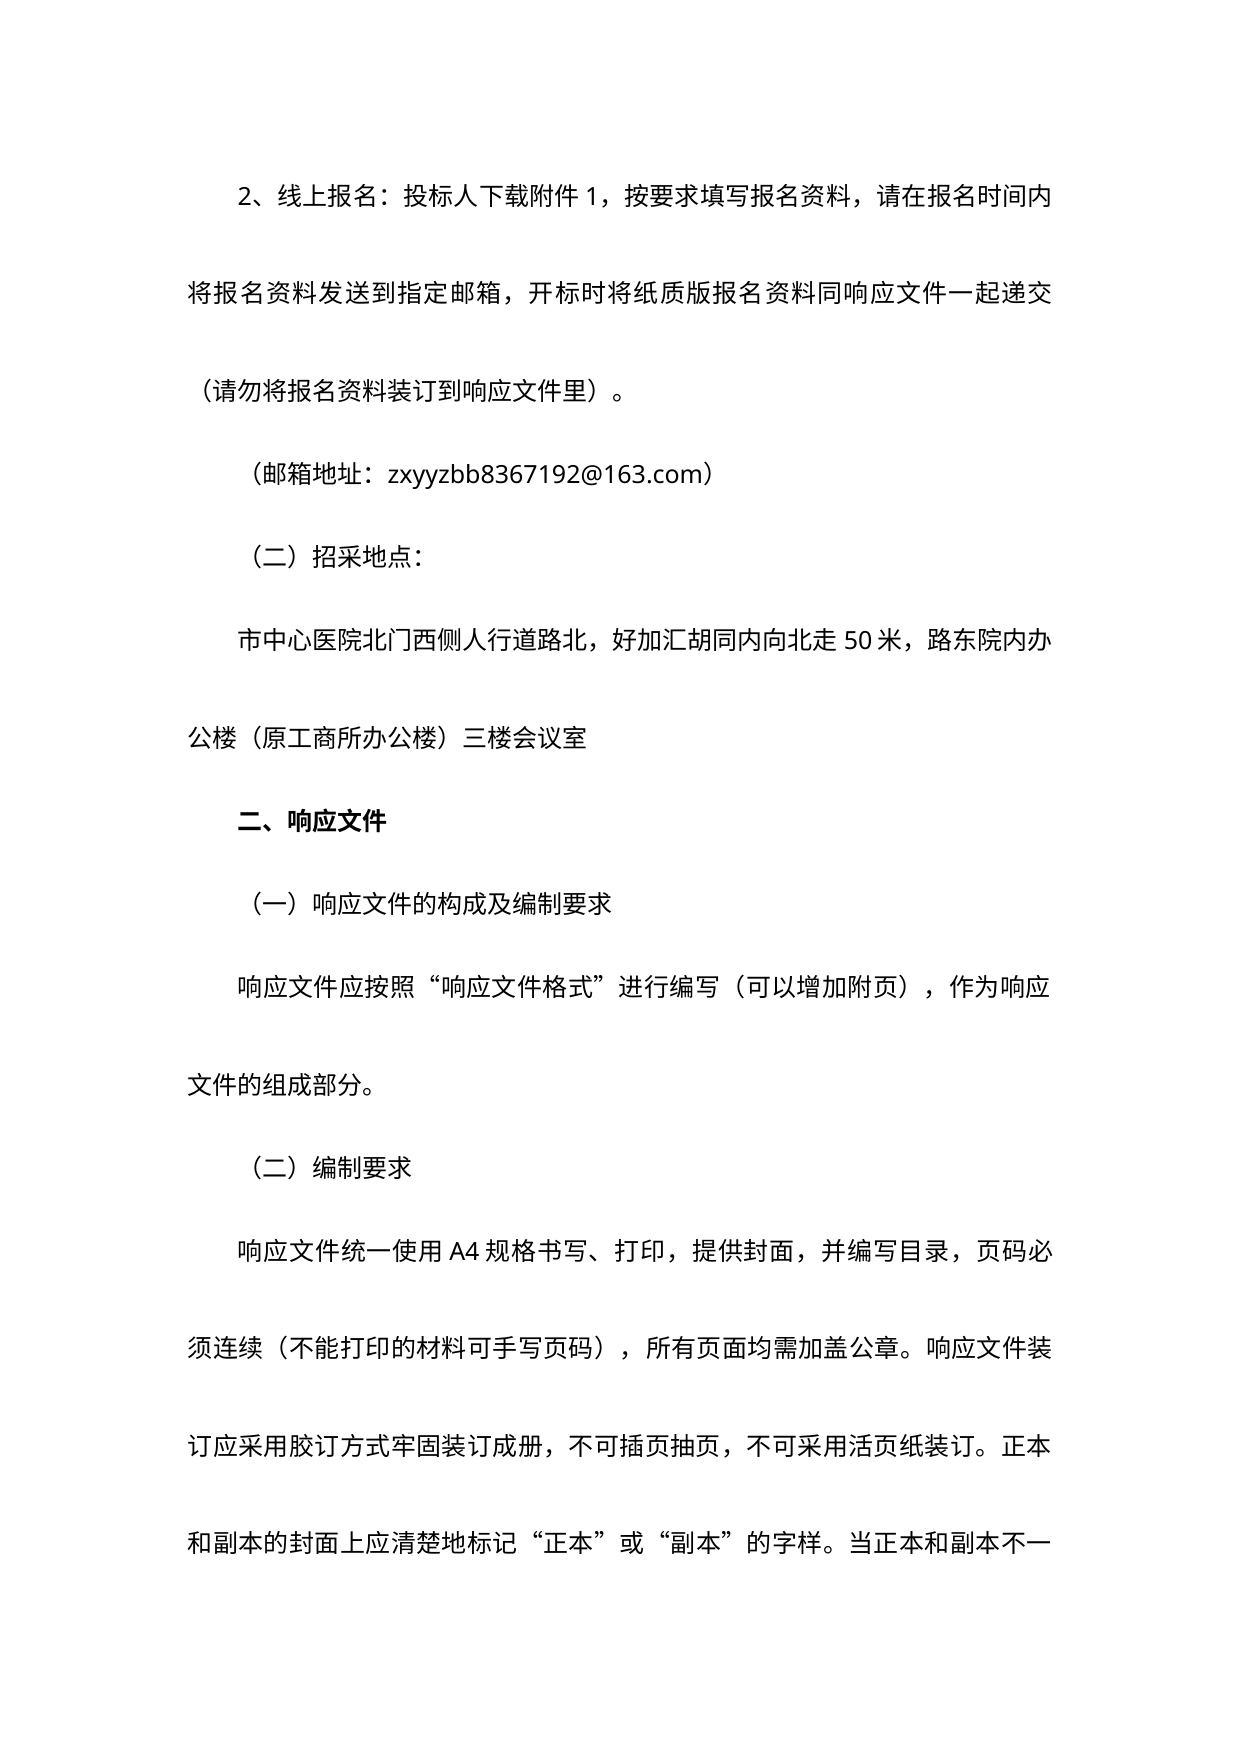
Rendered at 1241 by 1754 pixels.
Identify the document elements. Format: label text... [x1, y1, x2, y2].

list （二）招采地点： [187, 523, 1053, 588]
list （邮箱地址：zxyyzbb8367192@163.com） [187, 440, 1053, 505]
list 2、线上报名：投标人下载附件1，按要求填写报名资料，请在报名时间内将报名资料发送到指定邮箱，开标时将纸质版报名资料同响应文件一起递交（请勿将报名资料装订到响应文件里）。 [187, 162, 1053, 422]
list 市中心医院北门西侧人行道路北，好加汇胡同内向北走50米，路东院内办公楼（原工商所办公楼）三楼会议室 [187, 606, 1053, 769]
list （二）编制要求 [187, 1134, 1053, 1199]
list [187, 1217, 1053, 1574]
list 响应文件应按照“响应文件格式”进行编写（可以增加附页），作为响应文件的组成部分。 [187, 953, 1053, 1116]
list （一）响应文件的构成及编制要求 [187, 870, 1053, 935]
list 二、响应文件 [187, 787, 1053, 852]
